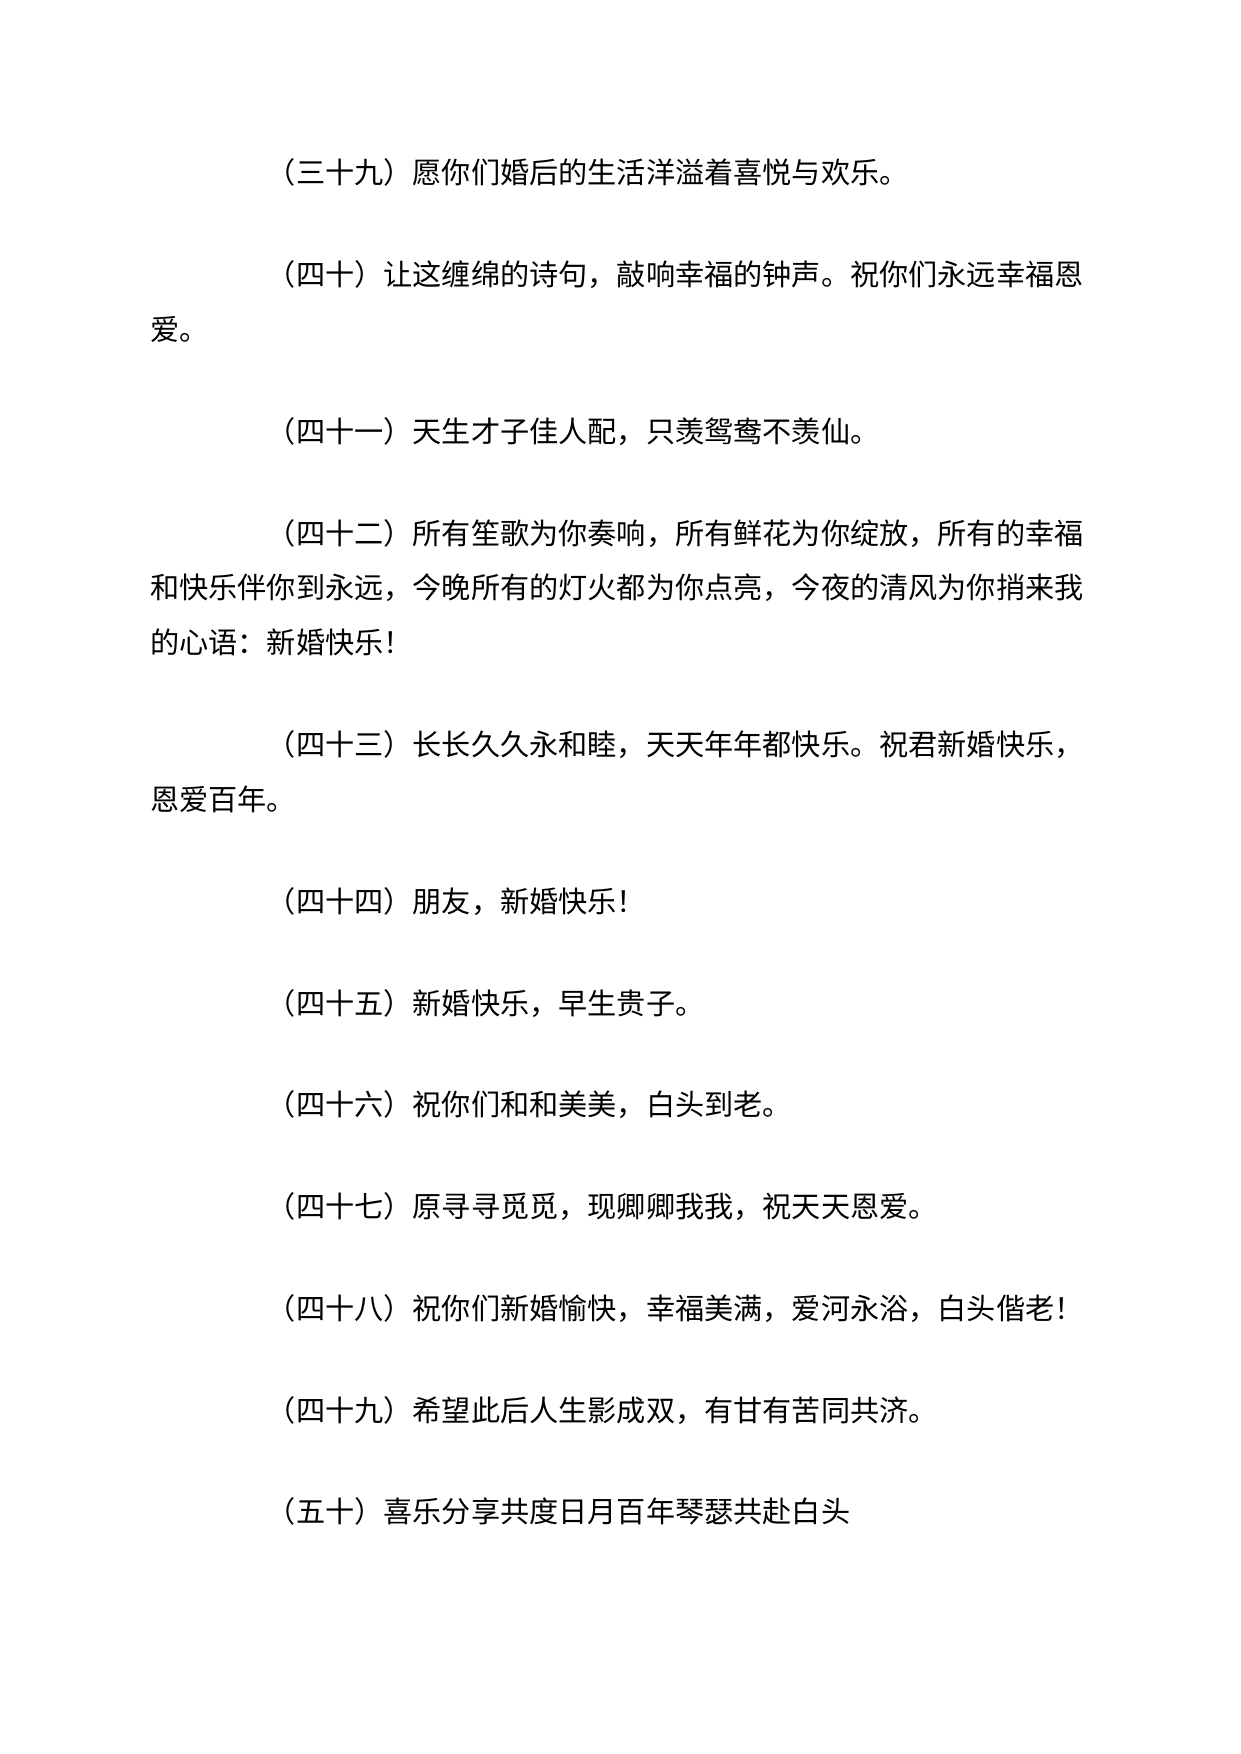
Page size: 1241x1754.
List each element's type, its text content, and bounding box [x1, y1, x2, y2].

text （四十二）所有笙歌为你奏响，所有鲜花为你绽放，所有的幸福和快乐伴你到永远，今晚所有的灯火都为你点亮，今夜的清风为你捎来我的心语：新婚快乐！ [150, 510, 1090, 662]
text （四十四）朋友，新婚快乐！ [150, 878, 1090, 921]
text （四十三）长长久久永和睦，天天年年都快乐。祝君新婚快乐，恩爱百年。 [150, 722, 1090, 819]
text （四十一）天生才子佳人配，只羡鸳鸯不羡仙。 [150, 408, 1090, 451]
text （三十九）愿你们婚后的生活洋溢着喜悦与欢乐。 [150, 150, 1090, 192]
text （四十七）原寻寻觅觅，现卿卿我我，祝天天恩爱。 [150, 1184, 1090, 1226]
text （四十六）祝你们和和美美，白头到老。 [150, 1082, 1090, 1124]
text （四十）让这缠绵的诗句，敲响幸福的钟声。祝你们永远幸福恩爱。 [150, 252, 1090, 349]
text （四十九）希望此后人生影成双，有甘有苦同共济。 [150, 1387, 1090, 1429]
text （四十五）新婚快乐，早生贵子。 [150, 980, 1090, 1022]
text （四十八）祝你们新婚愉快，幸福美满，爱河永浴，白头偕老！ [150, 1286, 1090, 1328]
text （五十）喜乐分享共度日月百年琴瑟共赴白头 [150, 1489, 1090, 1531]
